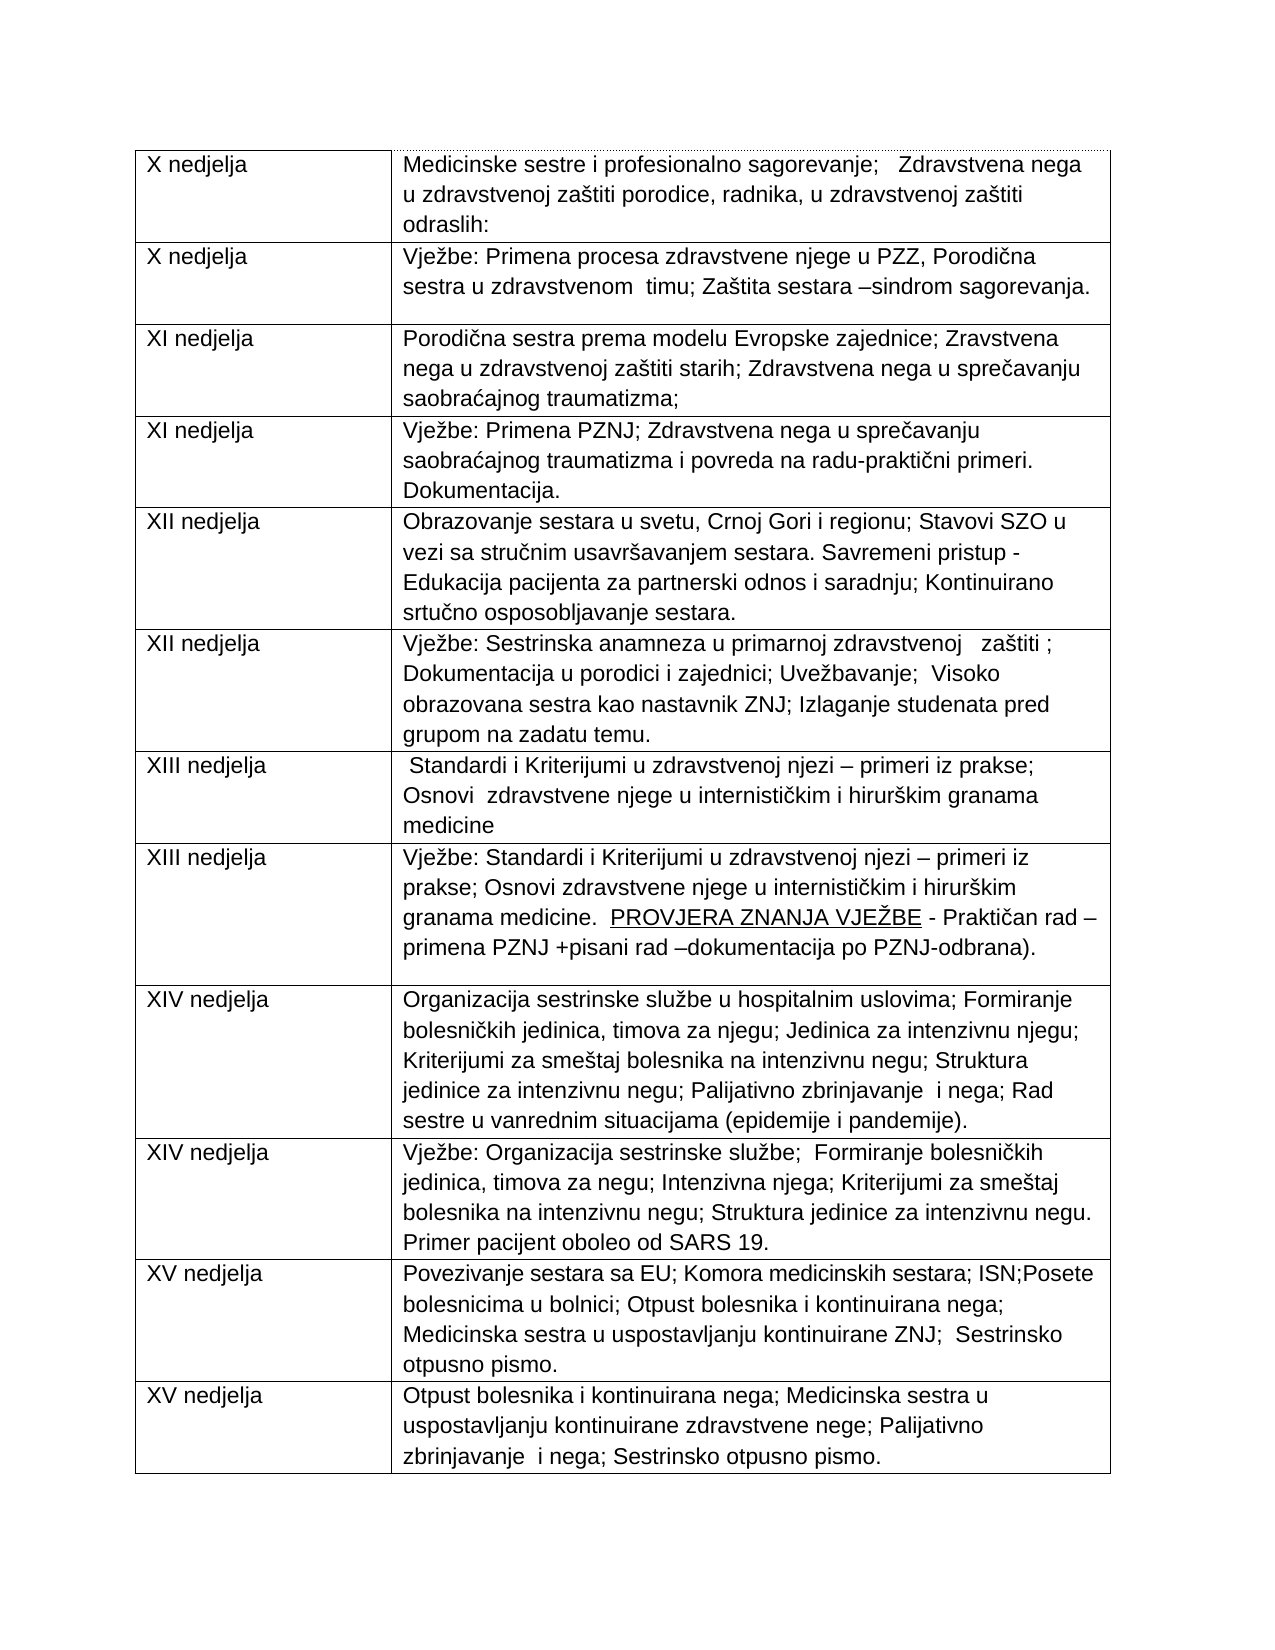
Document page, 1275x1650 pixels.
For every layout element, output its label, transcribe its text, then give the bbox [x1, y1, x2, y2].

table_cell Organizacija sestrinske službe u hospitalnim uslovima; Formiranje bolesničkih jedinica, timova za njegu; Jedinica za intenzivnu njegu; Kriterijumi za smeštaj bolesnika na intenzivnu negu; Struktura jedinice za intenzivnu negu; Palijativno zbrinjavanje i nega; Rad sestre u vanrednim situacijama (epidemije i pandemije). [392, 986, 1110, 1137]
table_cell XII nedjelja [136, 508, 391, 629]
table_cell Porodična sestra prema modelu Evropske zajednice; Zravstvena nega u zdravstvenoj zaštiti starih; Zdravstvena nega u sprečavanju saobraćajnog traumatizma; [392, 325, 1110, 416]
table_cell XII nedjelja [136, 630, 391, 751]
table_cell XV nedjelja [136, 1260, 391, 1381]
table_cell Povezivanje sestara sa EU; Komora medicinskih sestara; ISN;Posete bolesnicima u bolnici; Otpust bolesnika i kontinuirana nega; Medicinska sestra u uspostavljanju kontinuirane ZNJ; Sestrinsko otpusno pismo. [392, 1260, 1110, 1381]
table_cell X nedjelja [136, 151, 391, 242]
table_cell Obrazovanje sestara u svetu, Crnoj Gori i regionu; Stavovi SZO u vezi sa stručnim usavršavanjem sestara. Savremeni pristup - Edukacija pacijenta za partnerski odnos i saradnju; Kontinuirano srtučno osposobljavanje sestara. [392, 508, 1110, 629]
table_cell Otpust bolesnika i kontinuirana nega; Medicinska sestra u uspostavljanju kontinuirane zdravstvene nege; Palijativno zbrinjavanje i nega; Sestrinsko otpusno pismo. [392, 1382, 1110, 1473]
table_cell XI nedjelja [136, 417, 391, 507]
table_cell Vježbe: Standardi i Kriterijumi u zdravstvenoj njezi – primeri iz prakse; Osnovi zdravstvene njege u internističkim i hirurškim granama medicine. PROVJERA ZNANJA VJEŽBE - Praktičan rad –primena PZNJ +pisani rad –dokumentacija po PZNJ-odbrana). [392, 844, 1110, 985]
table_cell XIII nedjelja [136, 844, 391, 985]
table_cell Vježbe: Primena PZNJ; Zdravstvena nega u sprečavanju saobraćajnog traumatizma i povreda na radu-praktični primeri. Dokumentacija. [392, 417, 1110, 507]
table_cell X nedjelja [136, 243, 391, 324]
table_cell Vježbe: Sestrinska anamneza u primarnoj zdravstvenoj zaštiti ; Dokumentacija u porodici i zajednici; Uvežbavanje; Visoko obrazovana sestra kao nastavnik ZNJ; Izlaganje studenata pred grupom na zadatu temu. [392, 630, 1110, 751]
table_cell XIV nedjelja [136, 986, 391, 1137]
table_cell Vježbe: Primena procesa zdravstvene njege u PZZ, Porodična sestra u zdravstvenom timu; Zaštita sestara –sindrom sagorevanja. [392, 243, 1110, 324]
table_cell Medicinske sestre i profesionalno sagorevanje; Zdravstvena nega u zdravstvenoj zaštiti porodice, radnika, u zdravstvenoj zaštiti odraslih: [392, 150, 1110, 242]
table_cell XI nedjelja [136, 325, 391, 416]
table_cell XIV nedjelja [136, 1139, 391, 1259]
table_cell Vježbe: Organizacija sestrinske službe; Formiranje bolesničkih jedinica, timova za negu; Intenzivna njega; Kriterijumi za smeštaj bolesnika na intenzivnu negu; Struktura jedinice za intenzivnu negu. Primer pacijent oboleo od SARS 19. [392, 1139, 1110, 1259]
table_cell XIII nedjelja [136, 752, 391, 843]
table_cell XV nedjelja [136, 1382, 391, 1473]
table_cell Standardi i Kriterijumi u zdravstvenoj njezi – primeri iz prakse; Osnovi zdravstvene njege u internističkim i hirurškim granama medicine [392, 752, 1110, 843]
